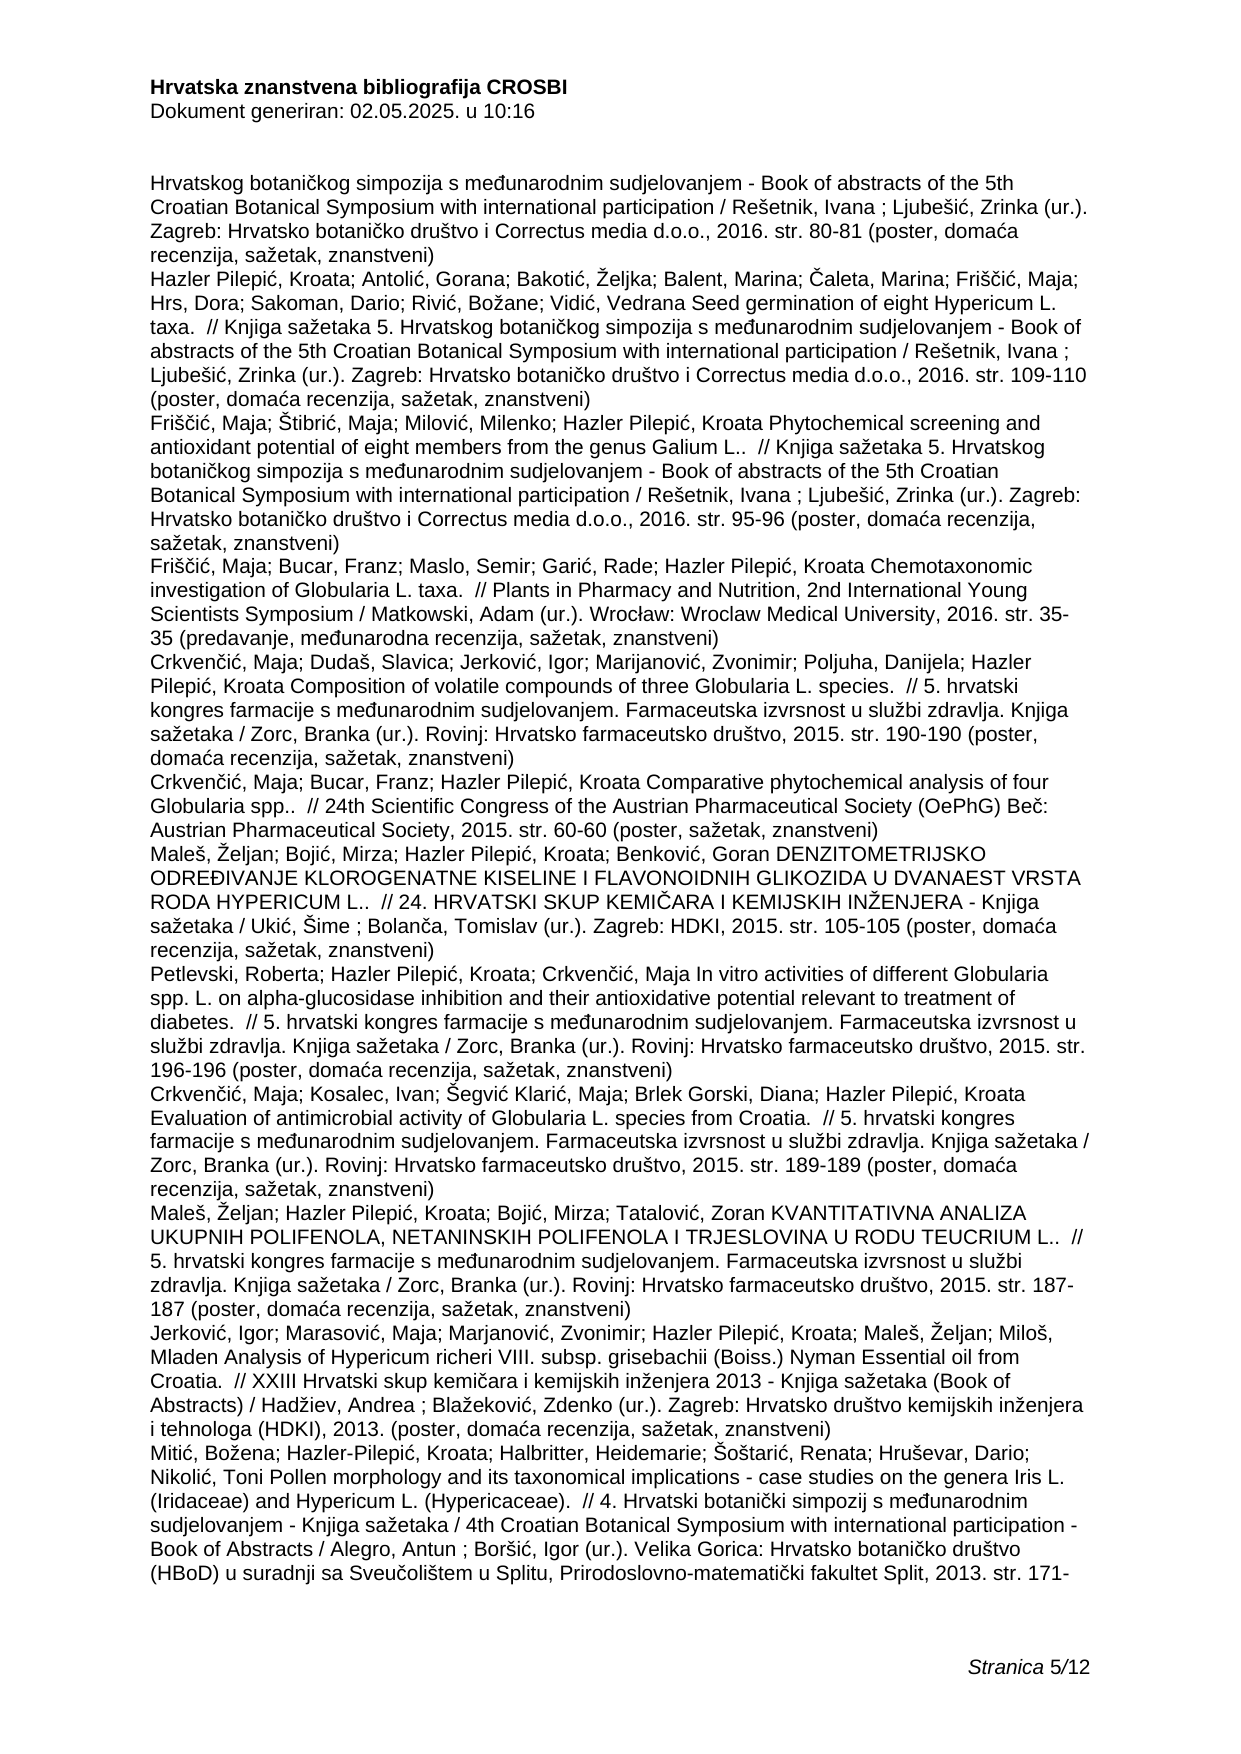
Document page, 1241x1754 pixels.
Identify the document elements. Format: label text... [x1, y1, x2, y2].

text Friščić, Maja; Štibrić, Maja; Milović, Milenko; Hazler Pilepić, Kroata [150, 411, 1090, 554]
text Crkvenčić, Maja; Kosalec, Ivan; Šegvić Klarić, Maja; Brlek Gorski, Diana; Hazler Pilepić, Kroata [150, 1081, 1090, 1201]
text Maleš, Željan; Bojić, Mirza; Hazler Pilepić, Kroata; Benković, Goran [150, 842, 1090, 962]
text Petlevski, Roberta; Hazler Pilepić, Kroata; Crkvenčić, Maja [150, 962, 1090, 1081]
text Crkvenčić, Maja; Bucar, Franz; Hazler Pilepić, Kroata [150, 770, 1090, 842]
text Friščić, Maja; Bucar, Franz; Maslo, Semir; Garić, Rade; Hazler Pilepić, Kroata [150, 554, 1090, 650]
text Jerković, Igor; Marasović, Maja; Marjanović, Zvonimir; Hazler Pilepić, Kroata; Maleš, Željan; Miloš, Mladen [150, 1321, 1090, 1441]
text Hazler Pilepić, Kroata; Antolić, Gorana; Bakotić, Željka; Balent, Marina; Čaleta, Marina; Friščić, Maja; Hrs, Dora; Sakoman, Dario; Rivić, Božane; Vidić, Vedrana [150, 267, 1090, 411]
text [150, 171, 1090, 267]
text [150, 1441, 1090, 1584]
text Maleš, Željan; Hazler Pilepić, Kroata; Bojić, Mirza; Tatalović, Zoran [150, 1201, 1090, 1321]
text Crkvenčić, Maja; Dudaš, Slavica; Jerković, Igor; Marijanović, Zvonimir; Poljuha, Danijela; Hazler Pilepić, Kroata [150, 650, 1090, 770]
